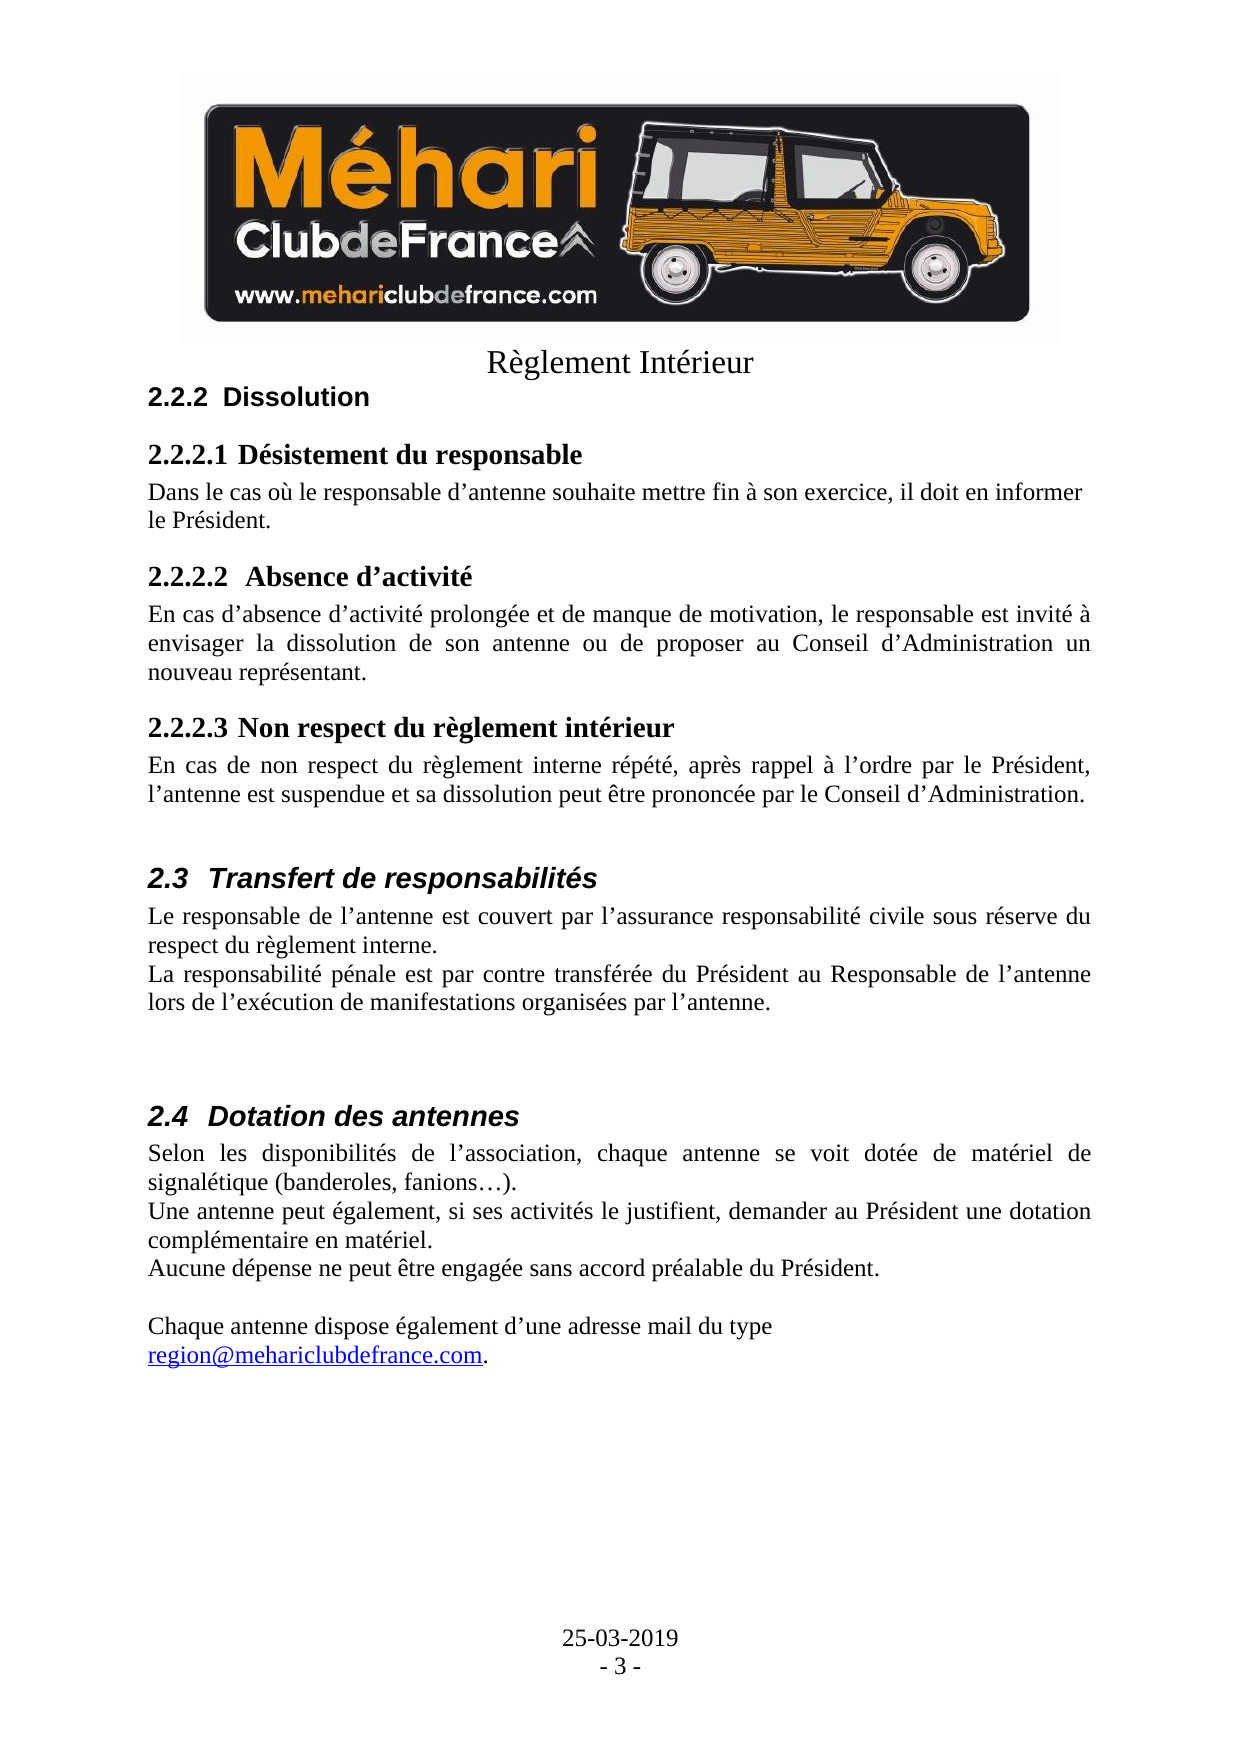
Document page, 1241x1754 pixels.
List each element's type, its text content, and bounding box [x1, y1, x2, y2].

subtitle Dissolution [148, 381, 1093, 412]
text Chaque antenne dispose également d’une adresse mail du type region@mehariclubdefrance.com. [148, 1311, 1093, 1368]
subtitle Absence d’activité [148, 559, 1093, 593]
text Dans le cas où le responsable d’antenne souhaite mettre fin à son exercice, il doit en informer le Président. [148, 477, 1093, 534]
text Le responsable de l’antenne est couvert par l’assurance responsabilité civile sous réserve du respect du règlement interne. [148, 901, 1093, 959]
subtitle Dotation des antennes [148, 1099, 1093, 1132]
text Aucune dépense ne peut être engagée sans accord préalable du Président. [148, 1253, 1093, 1282]
text La responsabilité pénale est par contre transférée du Président au Responsable de l’antenne lors de l’exécution de manifestations organisées par l’antenne. [148, 959, 1093, 1016]
subtitle Désistement du responsable [148, 437, 1093, 471]
picture [179, 73, 1061, 343]
subtitle Non respect du règlement intérieur [148, 710, 1093, 744]
text Une antenne peut également, si ses activités le justifient, demander au Président une dotation complémentaire en matériel. [148, 1196, 1093, 1253]
subtitle Transfert de responsabilités [148, 861, 1093, 895]
text En cas d’absence d’activité prolongée et de manque de motivation, le responsable est invité à envisager la dissolution de son antenne ou de proposer au Conseil d’Administration un nouveau représentant. [148, 599, 1093, 685]
text En cas de non respect du règlement interne répété, après rappel à l’ordre par le Président, l’antenne est suspendue et sa dissolution peut être prononcée par le Conseil d’Administration. [148, 750, 1093, 808]
text Selon les disponibilités de l’association, chaque antenne se voit dotée de matériel de signalétique (banderoles, fanions…). [148, 1138, 1093, 1196]
